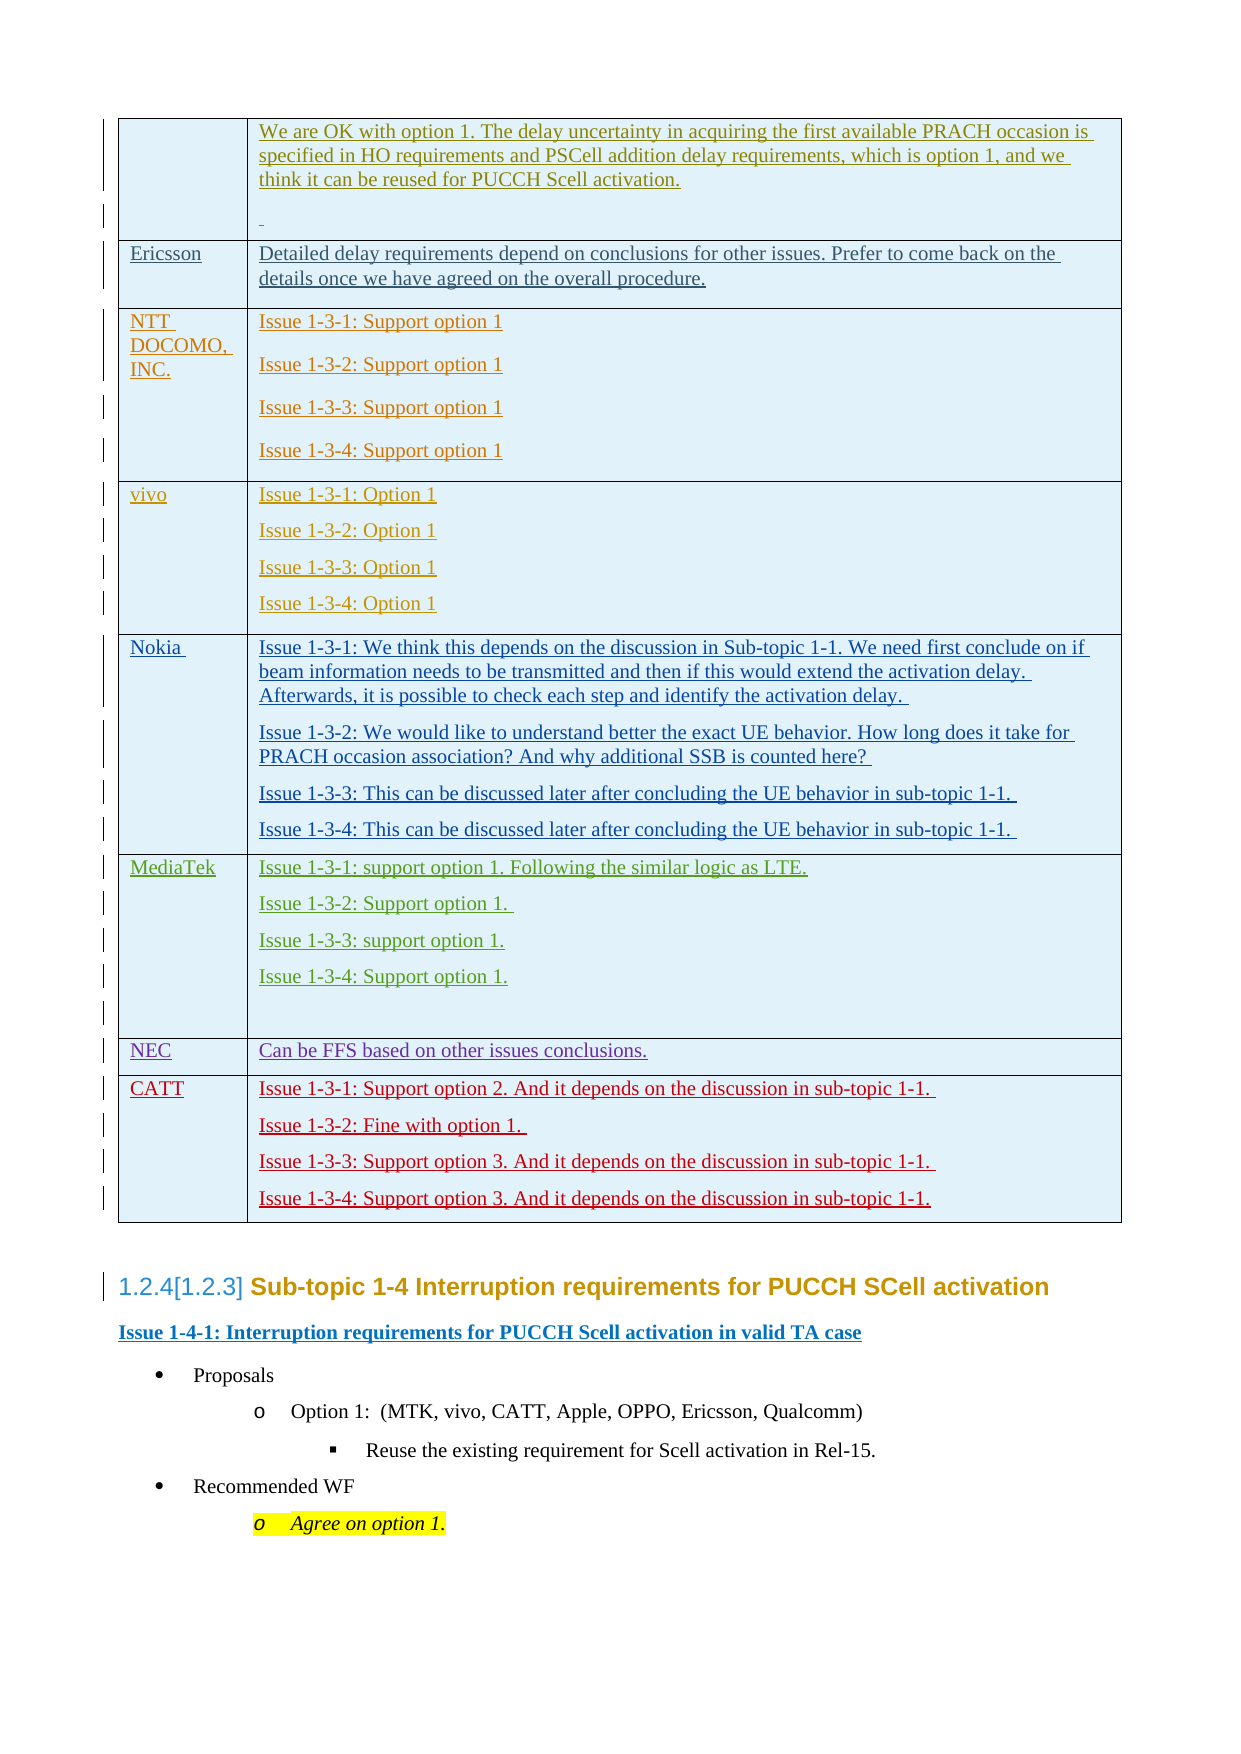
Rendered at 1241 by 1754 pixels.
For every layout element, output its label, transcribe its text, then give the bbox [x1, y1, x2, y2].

list Proposals [156, 1363, 1122, 1387]
list Reuse the existing requirement for Scell activation in Rel-15. [328, 1437, 1122, 1462]
subtitle Sub-topic 1-4 Interruption requirements for PUCCH SCell activation [118, 1272, 1122, 1301]
list Option 1: (MTK, vivo, CATT, Apple, OPPO, Ericsson, Qualcomm) [253, 1399, 1122, 1425]
text Issue 1-4-1: Interruption requirements for PUCCH Scell activation in valid TA case [118, 1320, 1122, 1344]
list Recommended WF [156, 1474, 1122, 1498]
list Agree on option 1. [291, 1511, 1122, 1536]
